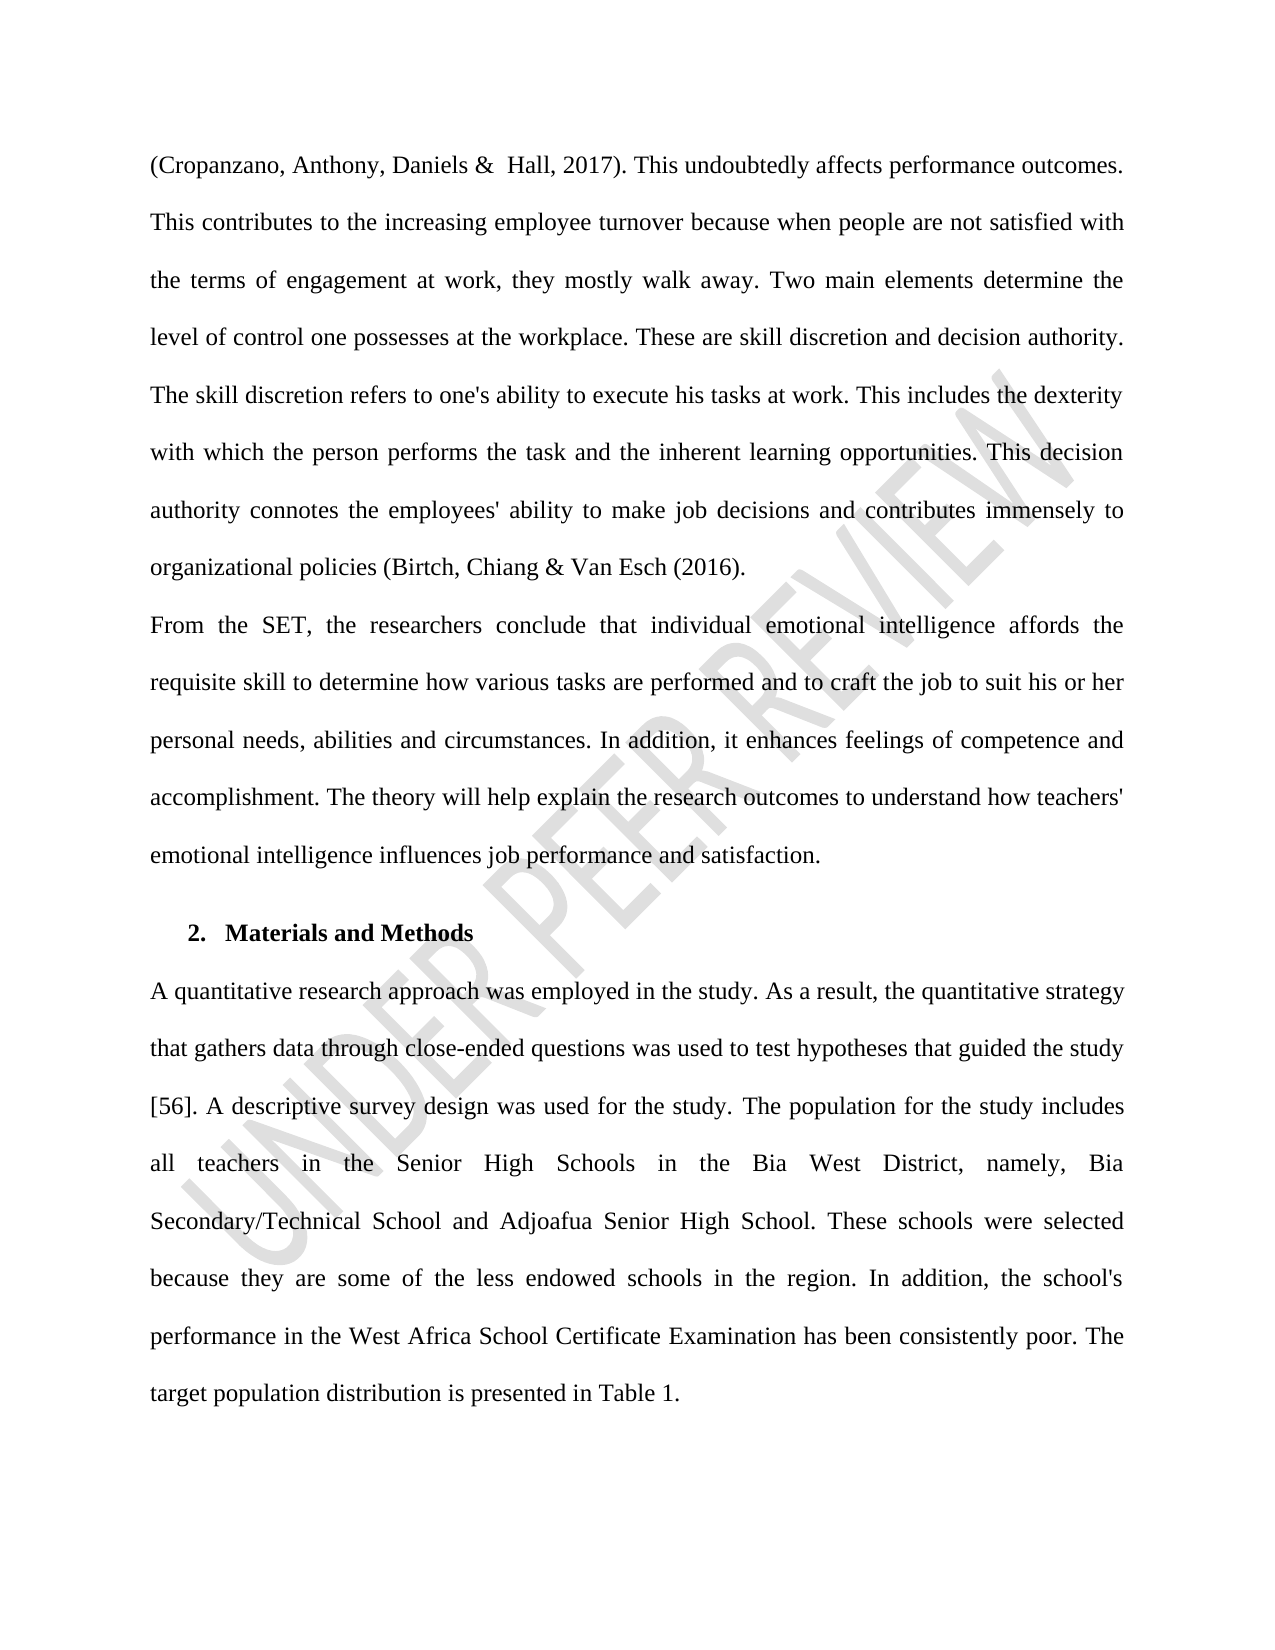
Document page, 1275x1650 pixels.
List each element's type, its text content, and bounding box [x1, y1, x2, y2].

text A quantitative research approach was employed in the study. As a result, the quantitative strategy that gathers data through close-ended questions was used to test hypotheses that guided the study [56]. A descriptive survey design was used for the study. The population for the study includes all teachers in the Senior High Schools in the Bia West District, namely, Bia Secondary/Technical School and Adjoafua Senior High School. These schools were selected because they are some of the less endowed schools in the region. In addition, the school's performance in the West Africa School Certificate Examination has been consistently poor. The target population distribution is presented in Table 1. [150, 976, 1125, 1407]
list Materials and Methods [187, 918, 1125, 947]
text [150, 150, 1125, 581]
text From the SET, the researchers conclude that individual emotional intelligence affords the requisite skill to determine how various tasks are performed and to craft the job to suit his or her personal needs, abilities and circumstances. In addition, it enhances feelings of competence and accomplishment. The theory will help explain the research outcomes to understand how teachers' emotional intelligence influences job performance and satisfaction. [150, 610, 1125, 869]
